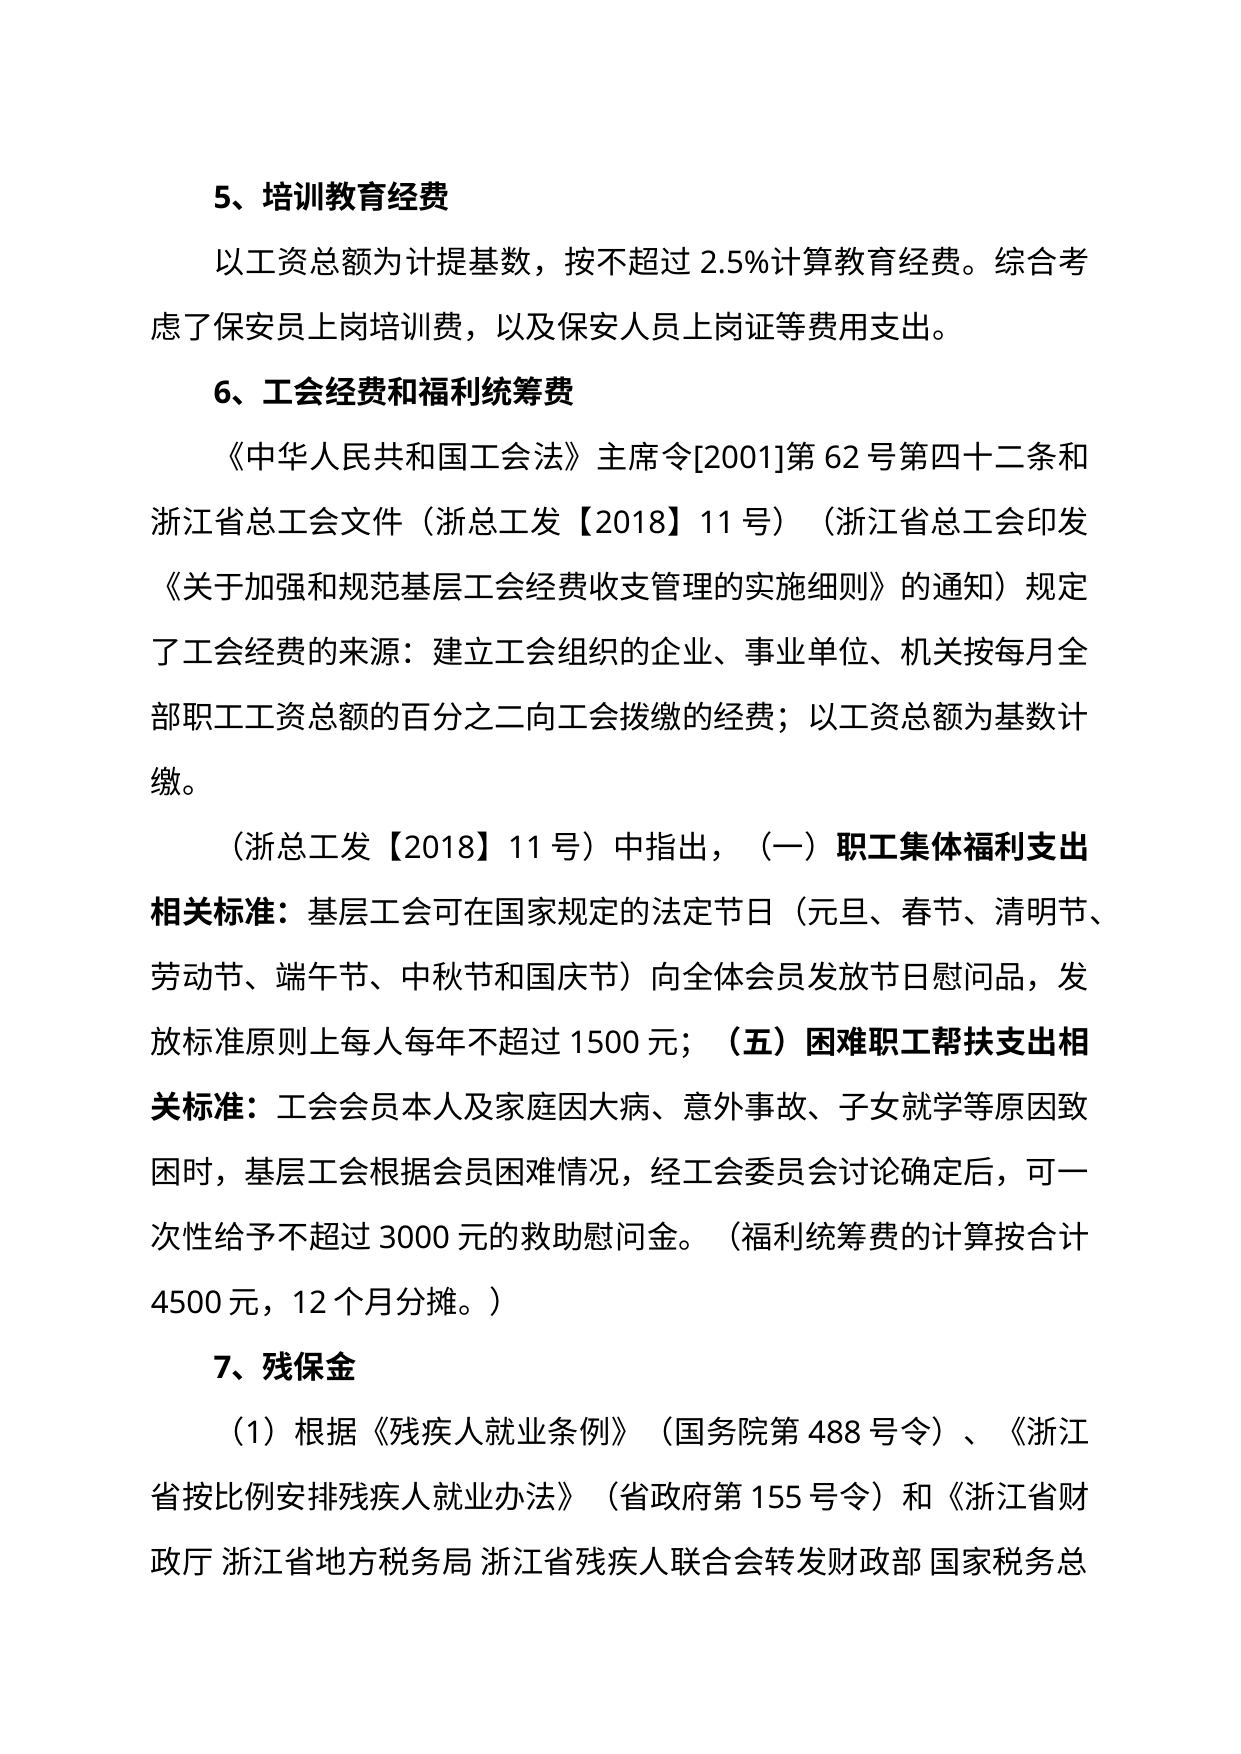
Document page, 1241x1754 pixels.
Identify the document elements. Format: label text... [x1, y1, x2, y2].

text 《中华人民共和国工会法》主席令[2001]第62号第四十二条和浙江省总工会文件（浙总工发【2018】11号）（浙江省总工会印发《关于加强和规范基层工会经费收支管理的实施细则》的通知）规定了工会经费的来源：建立工会组织的企业、事业单位、机关按每月全部职工工资总额的百分之二向工会拨缴的经费；以工资总额为基数计缴。 [151, 422, 1089, 812]
text （浙总工发【2018】11号）中指出，（一）职工集体福利支出相关标准：基层工会可在国家规定的法定节日（元旦、春节、清明节、劳动节、端午节、中秋节和国庆节）向全体会员发放节日慰问品，发放标准原则上每人每年不超过1500元；（五）困难职工帮扶支出相关标准：工会会员本人及家庭因大病、意外事故、子女就学等原因致困时，基层工会根据会员困难情况，经工会委员会讨论确定后，可一次性给予不超过3000元的救助慰问金。（福利统筹费的计算按合计4500元，12个月分摊。） [151, 812, 1089, 1332]
text 以工资总额为计提基数，按不超过2.5%计算教育经费。综合考虑了保安员上岗培训费，以及保安人员上岗证等费用支出。 [151, 227, 1089, 357]
text 6、工会经费和福利统筹费 [151, 357, 1089, 422]
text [151, 1397, 1089, 1592]
text 5、培训教育经费 [151, 162, 1089, 227]
text 7、残保金 [151, 1332, 1089, 1397]
